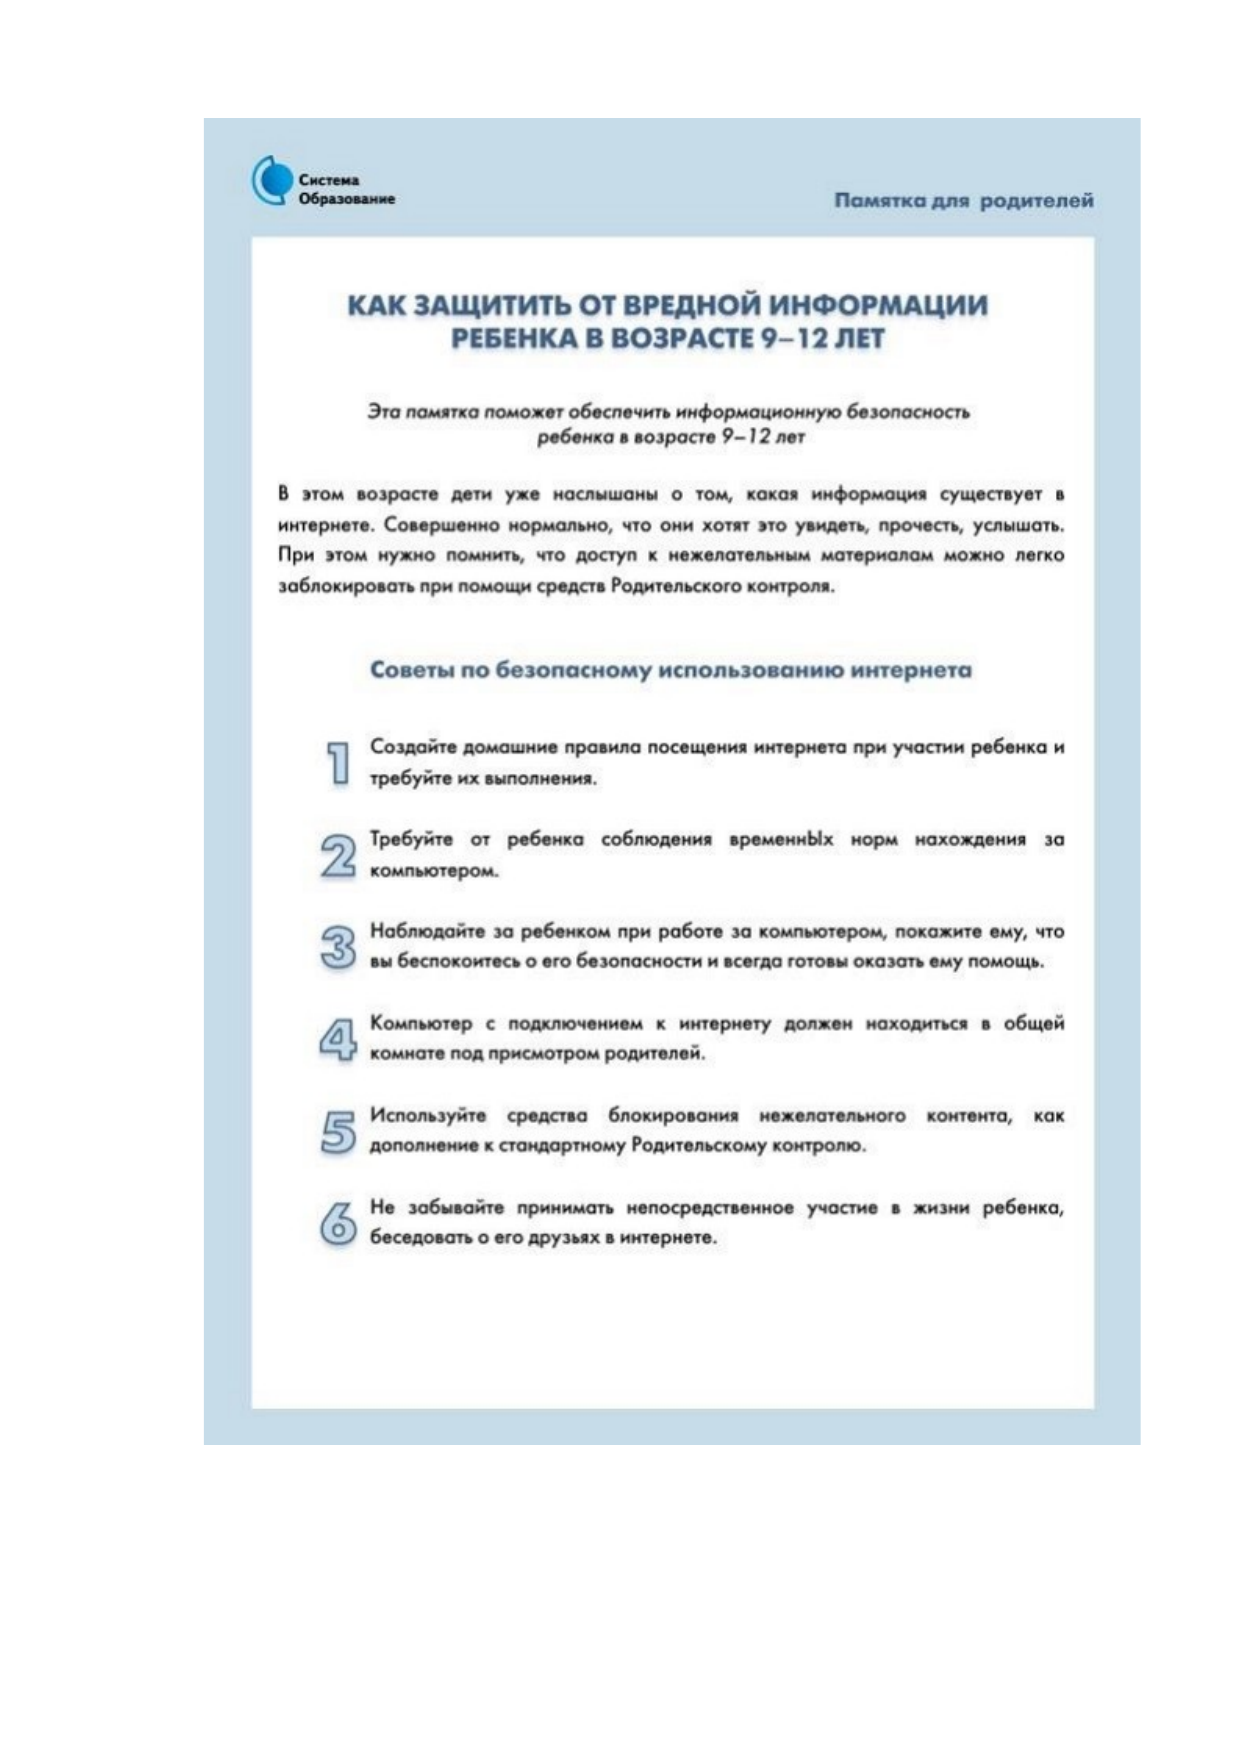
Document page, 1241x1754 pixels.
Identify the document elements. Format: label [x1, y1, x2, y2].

picture [203, 118, 1141, 1445]
